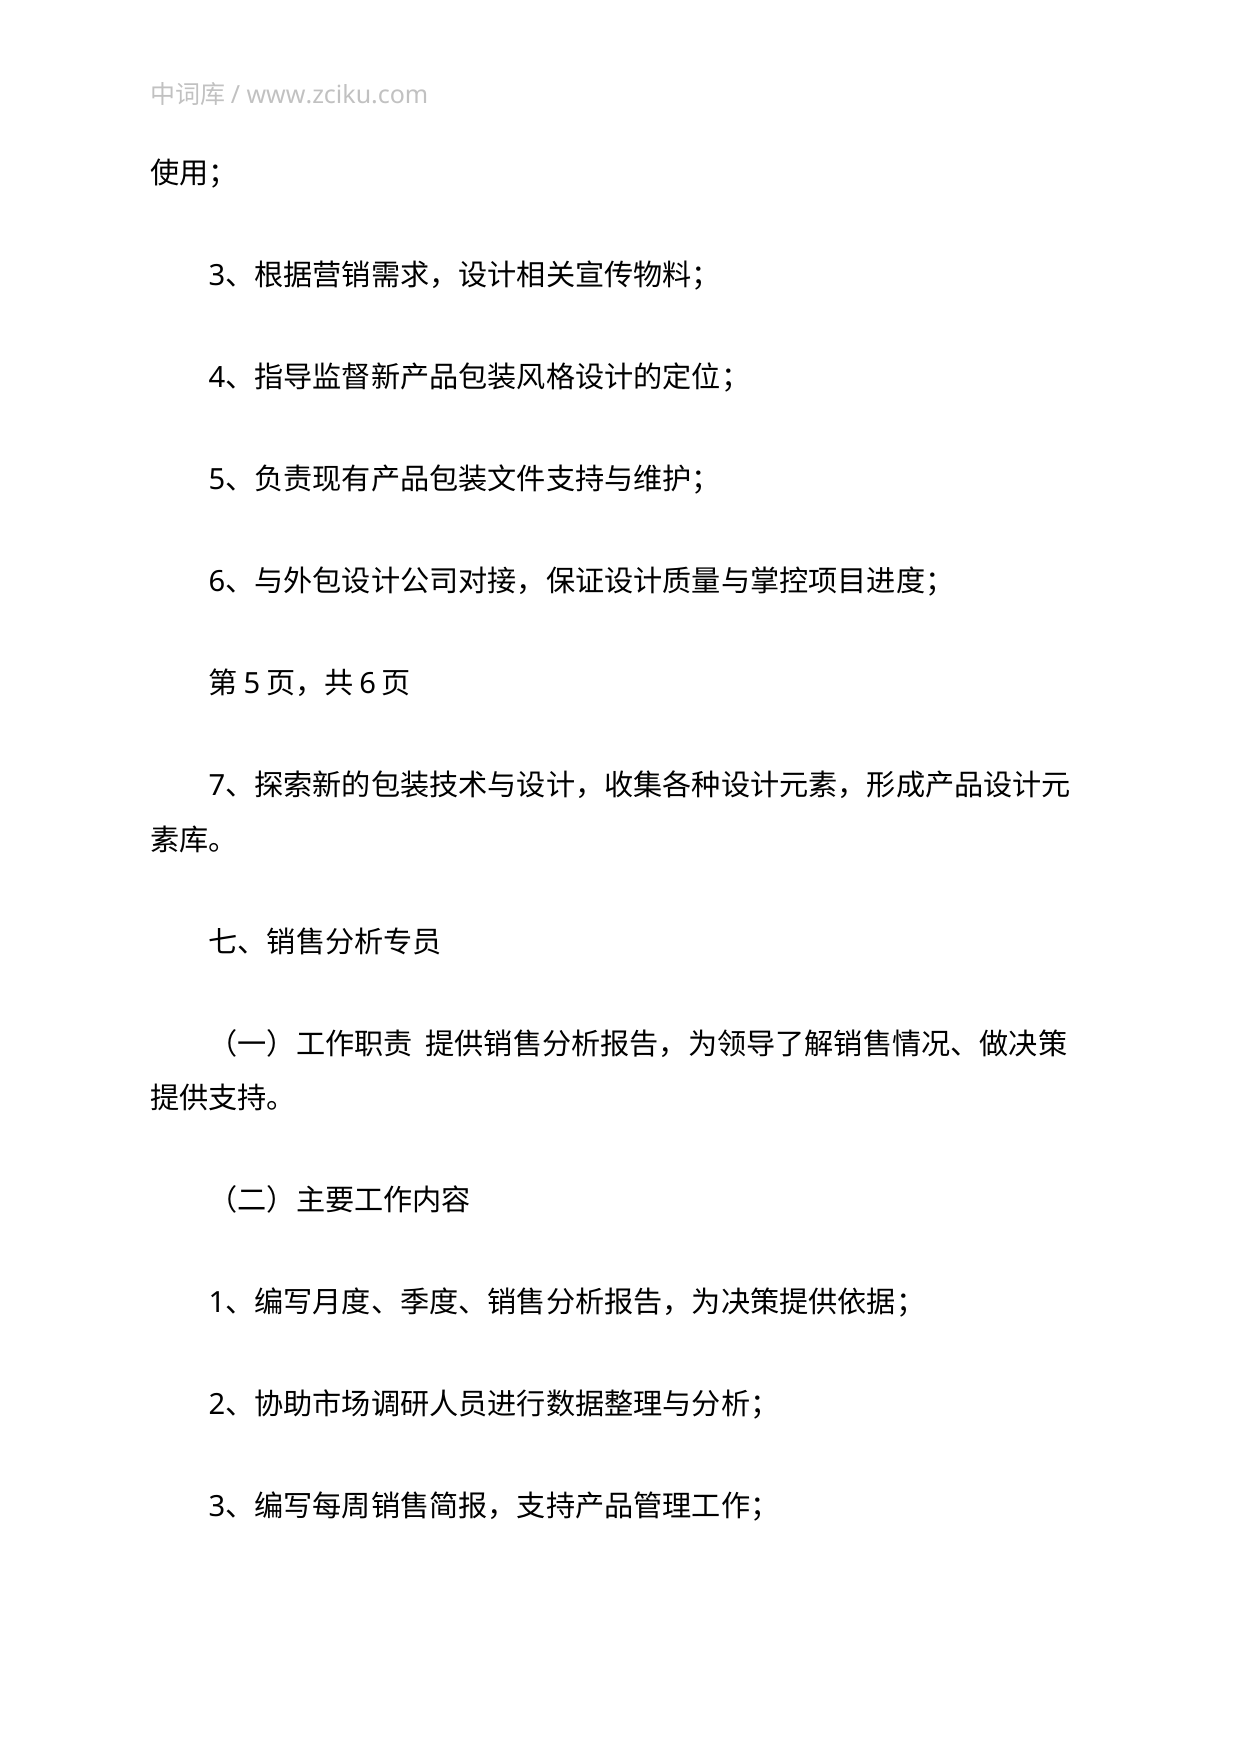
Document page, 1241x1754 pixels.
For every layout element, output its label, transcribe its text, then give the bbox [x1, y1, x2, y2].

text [150, 150, 1090, 192]
text 5、负责现有产品包装文件支持与维护； [150, 456, 1090, 498]
text （一）工作职责 提供销售分析报告，为领导了解销售情况、做决策提供支持。 [150, 1020, 1090, 1117]
text 4、指导监督新产品包装风格设计的定位； [150, 354, 1090, 396]
text 第5页，共6页 [150, 660, 1090, 702]
text 七、销售分析专员 [150, 918, 1090, 961]
text 3、根据营销需求，设计相关宣传物料； [150, 252, 1090, 294]
text 1、编写月度、季度、销售分析报告，为决策提供依据； [150, 1279, 1090, 1321]
text 6、与外包设计公司对接，保证设计质量与掌控项目进度； [150, 558, 1090, 600]
text 3、编写每周销售简报，支持产品管理工作； [150, 1483, 1090, 1525]
text （二）主要工作内容 [150, 1177, 1090, 1219]
text 2、协助市场调研人员进行数据整理与分析； [150, 1381, 1090, 1423]
text 7、探索新的包装技术与设计，收集各种设计元素，形成产品设计元素库。 [150, 762, 1090, 859]
